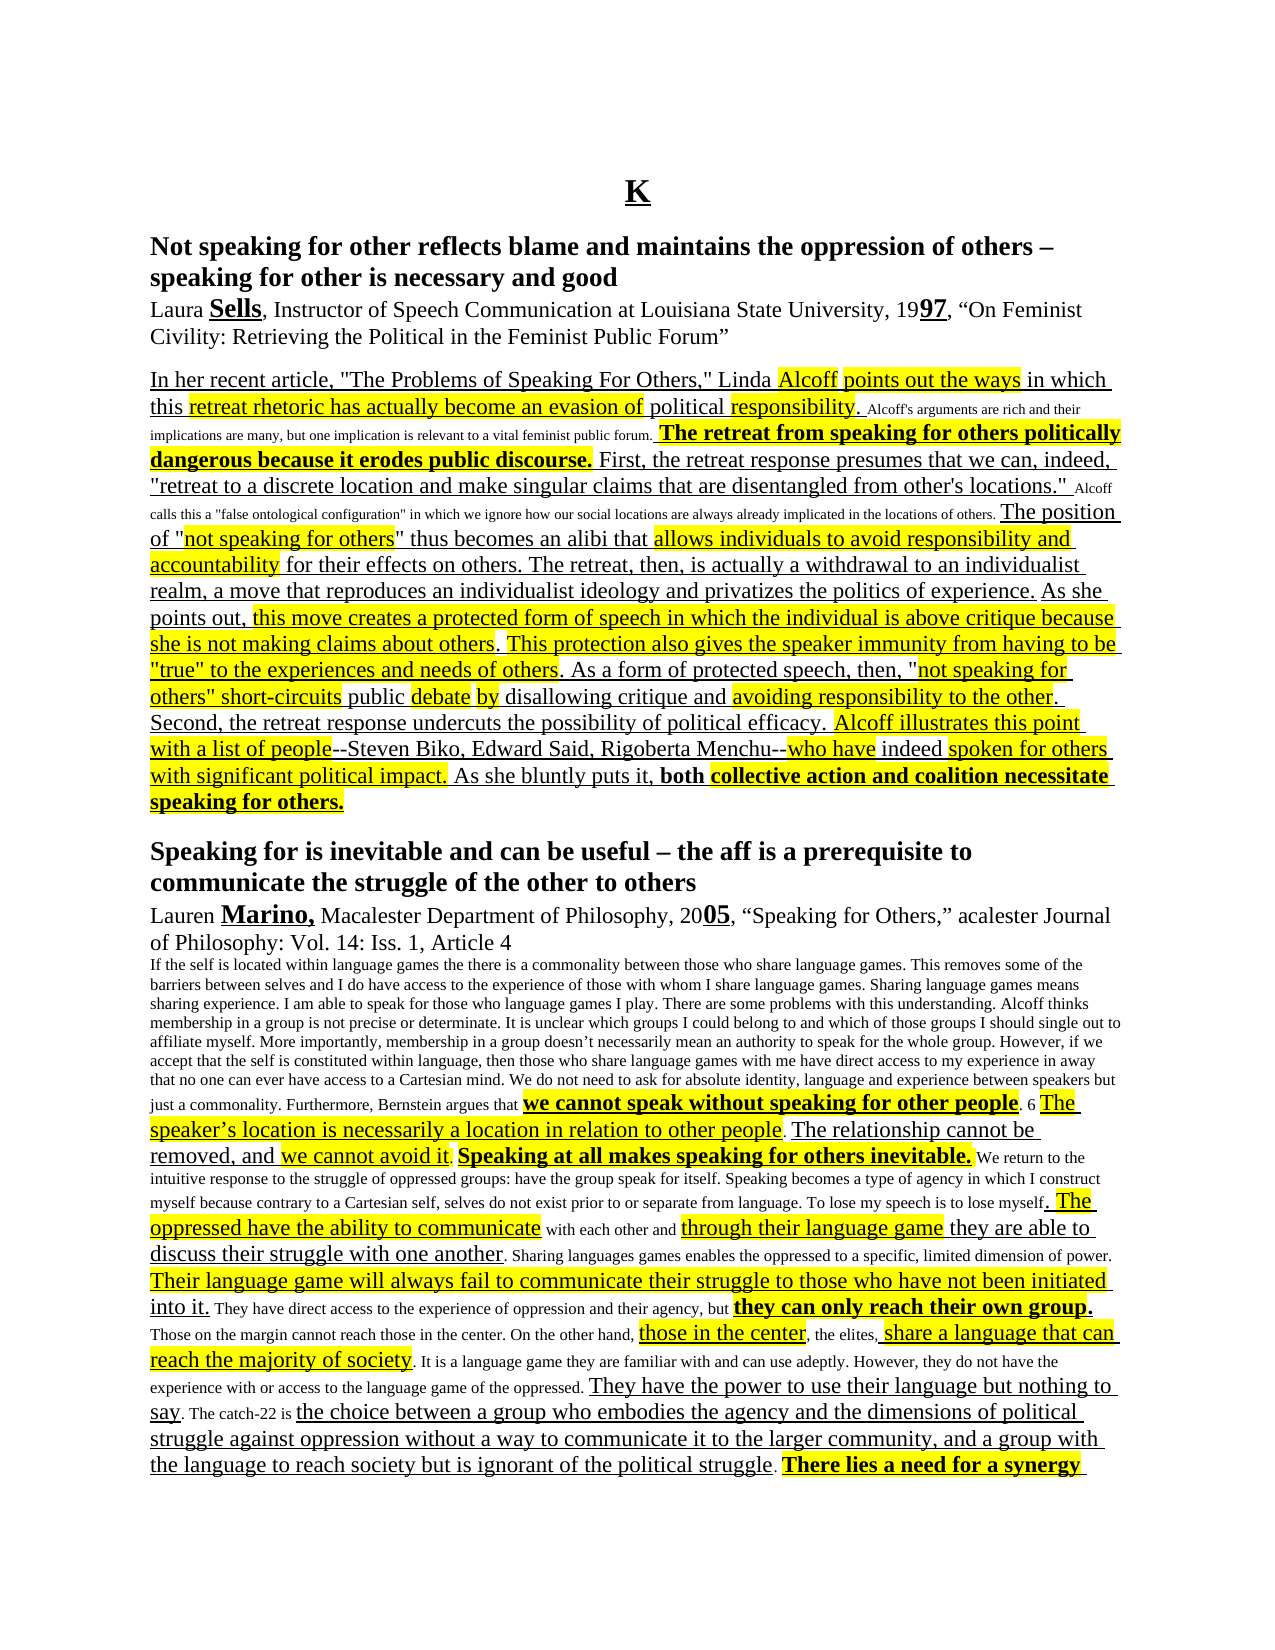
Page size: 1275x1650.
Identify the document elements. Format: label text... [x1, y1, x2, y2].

subtitle Not speaking for other reflects blame and maintains the oppression of others – speaking for other is necessary and good [150, 230, 1125, 292]
subtitle Speaking for is inevitable and can be useful – the aff is a prerequisite to communicate the struggle of the other to others [150, 835, 1125, 898]
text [150, 955, 1125, 1477]
text Lauren Marino, Macalester Department of Philosophy, 2005, “Speaking for Others,” acalester Journal of Philosophy: Vol. 14: Iss. 1, Article 4 [150, 898, 1125, 955]
text Laura Sells, Instructor of Speech Communication at Louisiana State University, 1997, “On Feminist Civility: Retrieving the Political in the Feminist Public Forum” [150, 292, 1125, 350]
text In her recent article, "The Problems of Speaking For Others," Linda Alcoff points out the ways in which this retreat rhetoric has actually become an evasion of political responsibility. Alcoff's arguments are rich and their implications are many, but one implication is relevant to a vital feminist public forum. The retreat from speaking for others politically dangerous because it erodes public discourse. First, the retreat response presumes that we can, indeed, "retreat to a discrete location and make singular claims that are disentangled from other's locations." Alcoff calls this a "false ontological configuration" in which we ignore how our social locations are always already implicated in the locations of others. The position of "not speaking for others" thus becomes an alibi that allows individuals to avoid responsibility and accountability for their effects on others. The retreat, then, is actually a withdrawal to an individualist realm, a move that reproduces an individualist ideology and privatizes the politics of experience. As she points out, this move creates a protected form of speech in which the individual is above critique because she is not making claims about others. This protection also gives the speaker immunity from having to be "true" to the experiences and needs of others. As a form of protected speech, then, "not speaking for others" short-circuits public debate by disallowing critique and avoiding responsibility to the other. Second, the retreat response undercuts the possibility of political efficacy. Alcoff illustrates this point with a list of people--Steven Biko, Edward Said, Rigoberta Menchu--who have indeed spoken for others with significant political impact. As she bluntly puts it, both collective action and coalition necessitate speaking for others. [150, 350, 1125, 814]
subtitle K [150, 171, 1125, 209]
